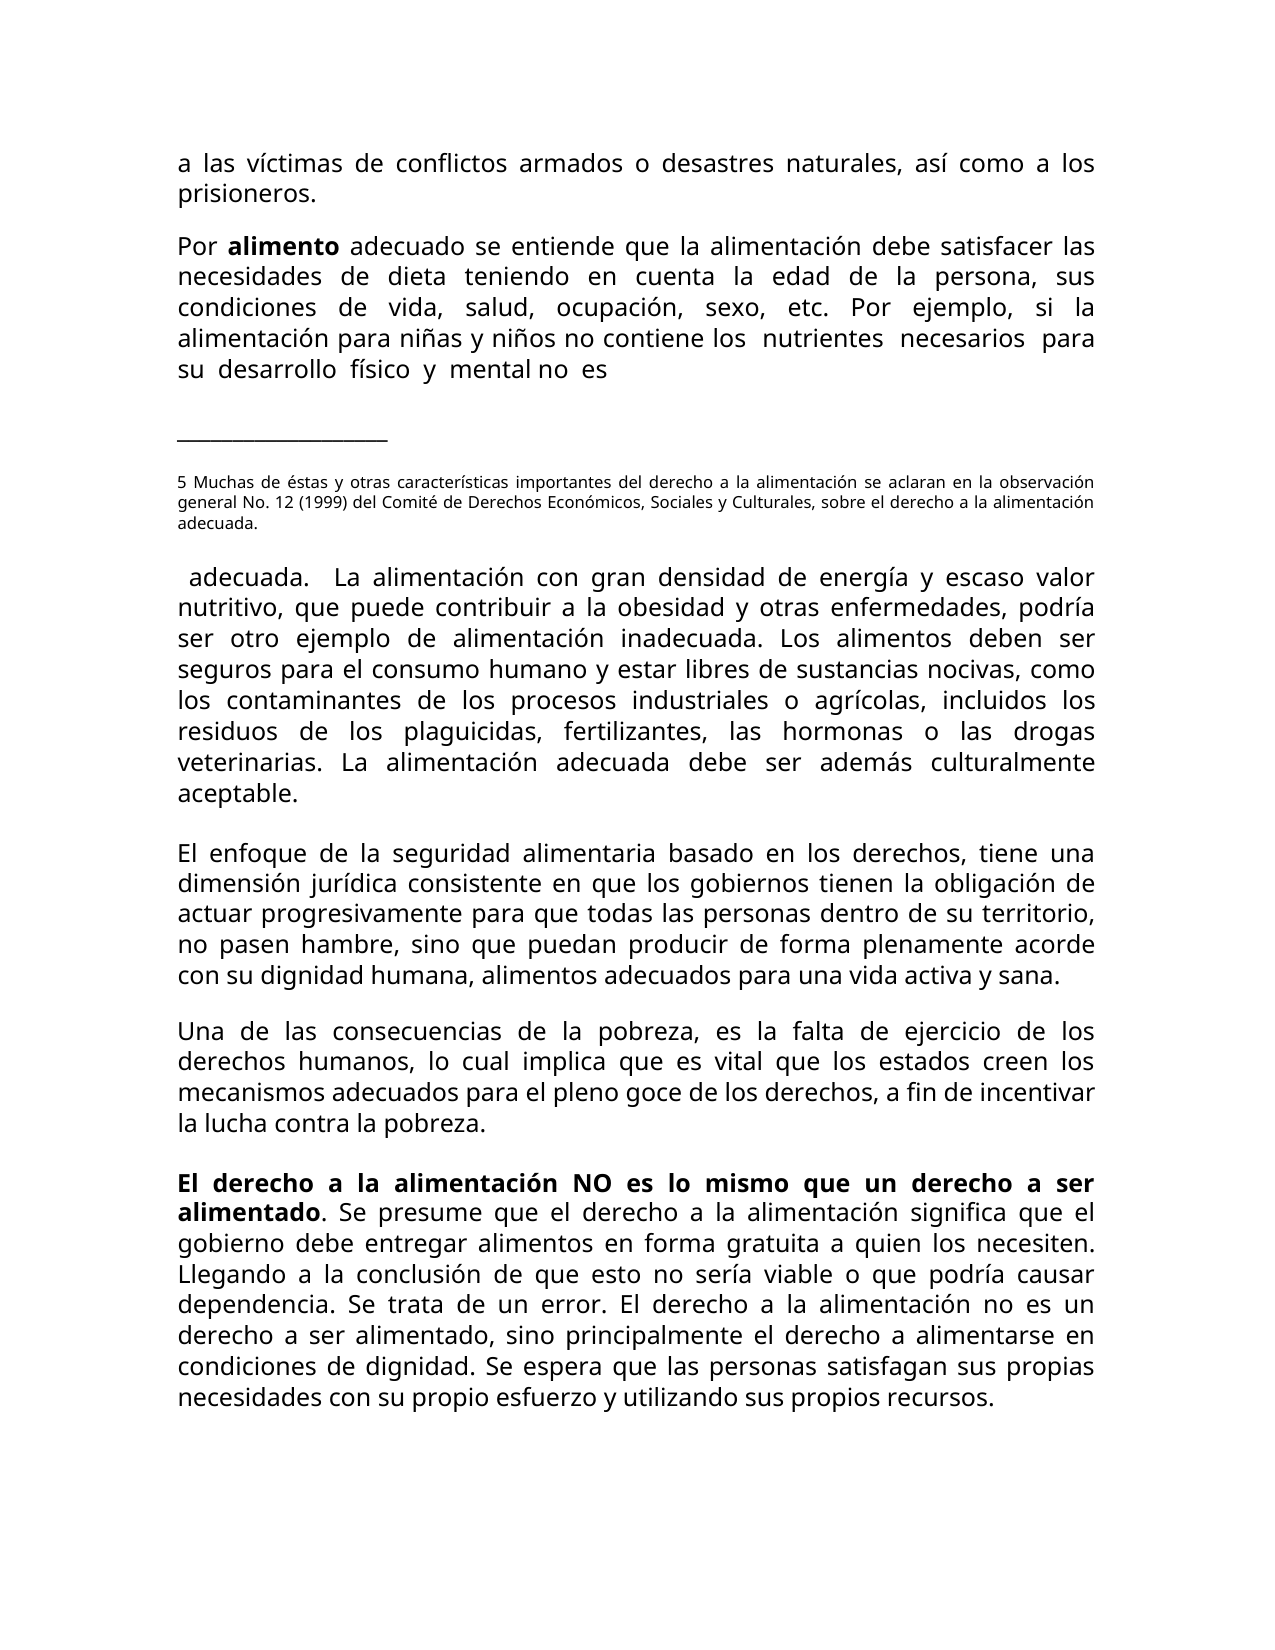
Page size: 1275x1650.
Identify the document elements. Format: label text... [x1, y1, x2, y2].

text adecuada. La alimentación con gran densidad de energía y escaso valor nutritivo, que puede contribuir a la obesidad y otras enfermedades, podría ser otro ejemplo de alimentación inadecuada. Los alimentos deben ser seguros para el consumo humano y estar libres de sustancias nocivas, como los contaminantes de los procesos industriales o agrícolas, incluidos los residuos de los plaguicidas, fertilizantes, las hormonas o las drogas veterinarias. La alimentación adecuada debe ser además culturalmente aceptable. [177, 562, 1096, 810]
text El derecho a la alimentación NO es lo mismo que un derecho a ser alimentado. Se presume que el derecho a la alimentación significa que el gobierno debe entregar alimentos en forma gratuita a quien los necesiten. Llegando a la conclusión de que esto no sería viable o que podría causar dependencia. Se trata de un error. El derecho a la alimentación no es un derecho a ser alimentado, sino principalmente el derecho a alimentarse en condiciones de dignidad. Se espera que las personas satisfagan sus propias necesidades con su propio esfuerzo y utilizando sus propios recursos. [177, 1167, 1096, 1413]
text Una de las consecuencias de la pobreza, es la falta de ejercicio de los derechos humanos, lo cual implica que es vital que los estados creen los mecanismos adecuados para el pleno goce de los derechos, a fin de incentivar la lucha contra la pobreza. [177, 1016, 1096, 1140]
text ___________________ [177, 413, 1096, 444]
text 5 Muchas de éstas y otras características importantes del derecho a la alimentación se aclaran en la observación general No. 12 (1999) del Comité de Derechos Económicos, Sociales y Culturales, sobre el derecho a la alimentación adecuada. [177, 472, 1096, 534]
text El enfoque de la seguridad alimentaria basado en los derechos, tiene una dimensión jurídica consistente en que los gobiernos tienen la obligación de actuar progresivamente para que todas las personas dentro de su territorio, no pasen hambre, sino que puedan producir de forma plenamente acorde con su dignidad humana, alimentos adecuados para una vida activa y sana. [177, 838, 1096, 992]
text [177, 148, 1096, 210]
text Por alimento adecuado se entiende que la alimentación debe satisfacer las necesidades de dieta teniendo en cuenta la edad de la persona, sus condiciones de vida, salud, ocupación, sexo, etc. Por ejemplo, si la alimentación para niñas y niños no contiene los nutrientes necesarios para su desarrollo físico y mental no es [177, 230, 1096, 386]
